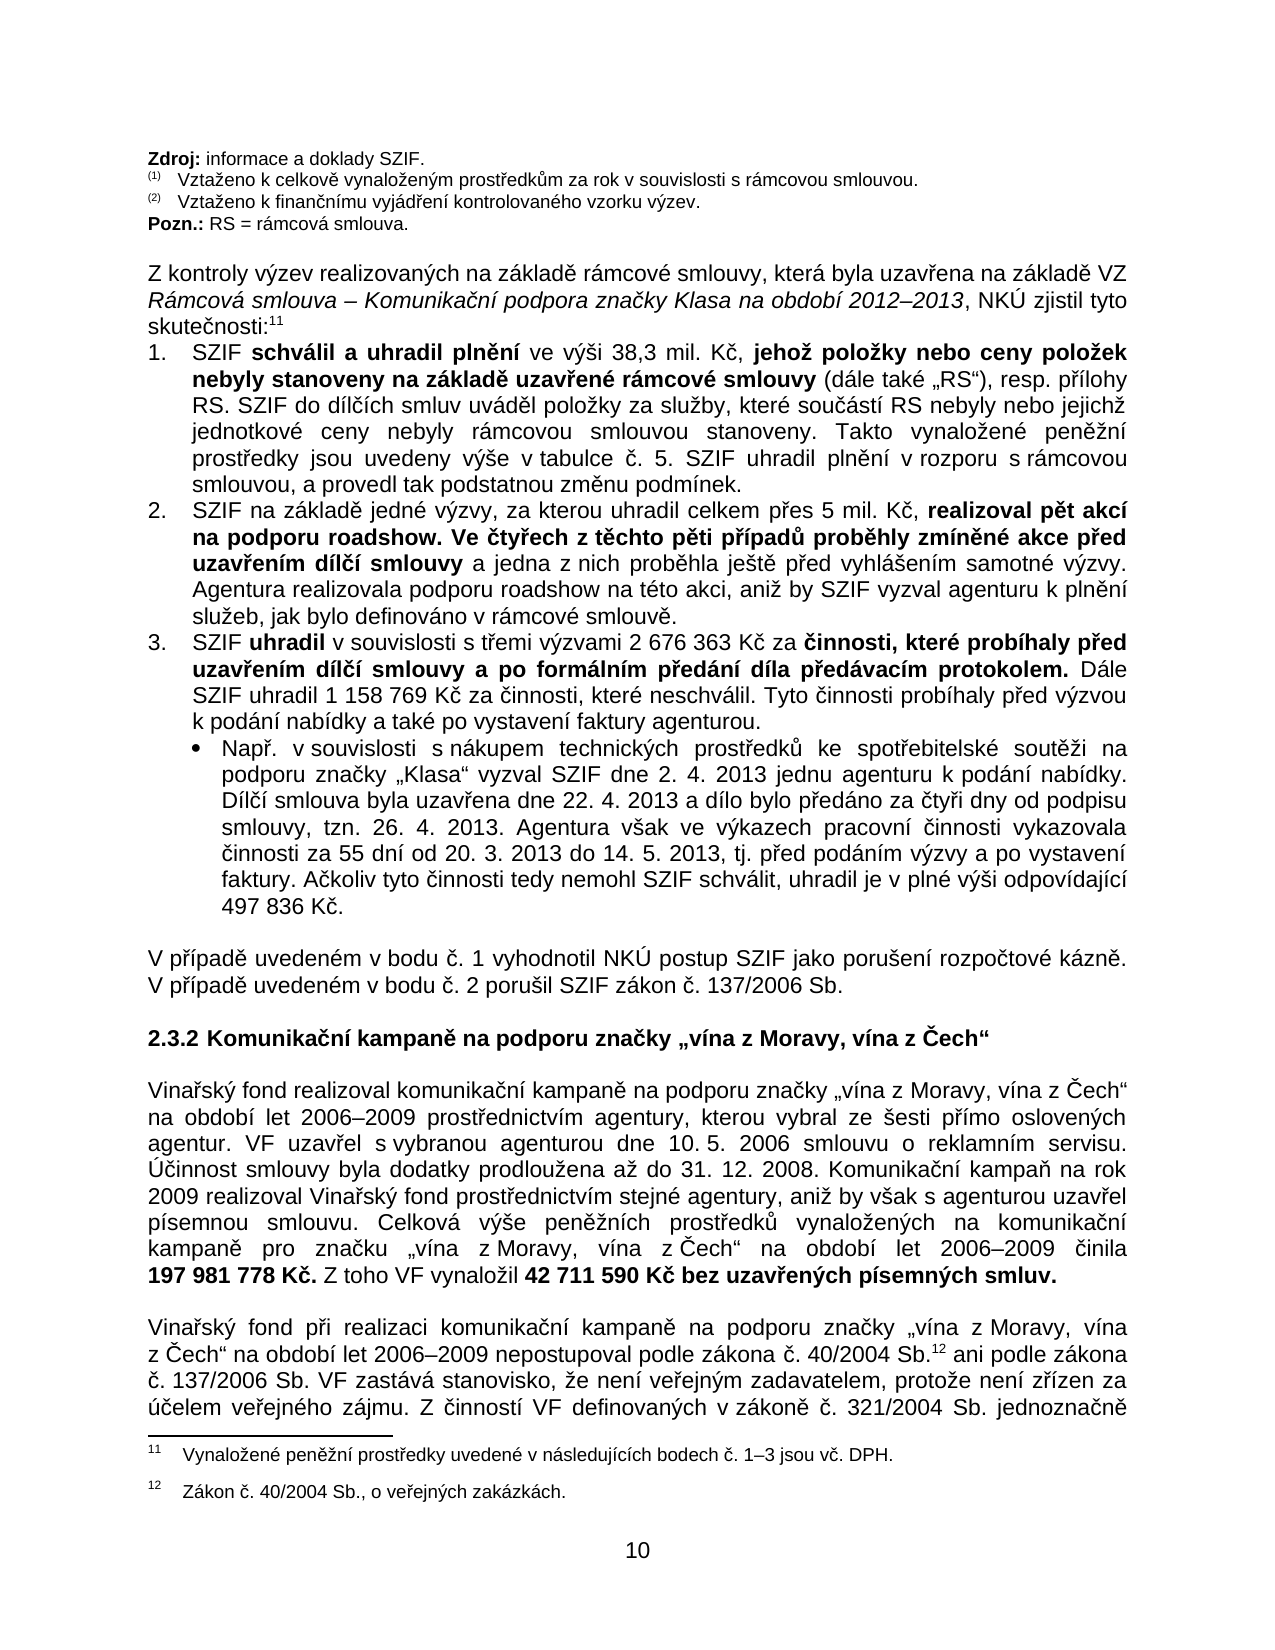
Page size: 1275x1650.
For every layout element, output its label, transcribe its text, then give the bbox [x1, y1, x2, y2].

text Vinařský fond realizoval komunikační kampaně na podporu značky „vína z Moravy, vína z Čech“ na období let 2006–2009 prostřednictvím agentury, kterou vybral ze šesti přímo oslovených agentur. VF uzavřel s vybranou agenturou dne 10. 5. 2006 smlouvu o reklamním servisu. Účinnost smlouvy byla dodatky prodloužena až do 31. 12. 2008. Komunikační kampaň na rok 2009 realizoval Vinařský fond prostřednictvím stejné agentury, aniž by však s agenturou uzavřel písemnou smlouvu. Celková výše peněžních prostředků vynaložených na komunikační kampaně pro značku „vína z Moravy, vína z Čech“ na období let 2006–2009 činila 197 981 778 Kč. Z toho VF vynaložil 42 711 590 Kč bez uzavřených písemných smluv. [148, 1077, 1127, 1288]
list SZIF uhradil v souvislosti s třemi výzvami 2 676 363 Kč za činnosti, které probíhaly před uzavřením dílčí smlouvy a po formálním předání díla předávacím protokolem. Dále SZIF uhradil 1 158 769 Kč za činnosti, které neschválil. Tyto činnosti probíhaly před výzvou k podání nabídky a také po vystavení faktury agenturou. [148, 629, 1127, 734]
list Např. v souvislosti s nákupem technických prostředků ke spotřebitelské soutěži na podporu značky „Klasa“ vyzval SZIF dne 2. 4. 2013 jednu agenturu k podání nabídky. Dílčí smlouva byla uzavřena dne 22. 4. 2013 a dílo bylo předáno za čtyři dny od podpisu smlouvy, tzn. 26. 4. 2013. Agentura však ve výkazech pracovní činnosti vykazovala činnosti za 55 dní od 20. 3. 2013 do 14. 5. 2013, tj. před podáním výzvy a po vystavení faktury. Ačkoliv tyto činnosti tedy nemohl SZIF schválit, uhradil je v plné výši odpovídající 497 836 Kč. [192, 734, 1127, 919]
list SZIF na základě jedné výzvy, za kterou uhradil celkem přes 5 mil. Kč, realizoval pět akcí na podporu roadshow. Ve čtyřech z těchto pěti případů proběhly zmíněné akce před uzavřením dílčí smlouvy a jedna z nich proběhla ještě před vyhlášením samotné výzvy. Agentura realizovala podporu roadshow na této akci, aniž by SZIF vyzval agenturu k plnění služeb, jak bylo definováno v rámcové smlouvě. [148, 497, 1127, 629]
text (1) Vztaženo k celkově vynaloženým prostředkům za rok v souvislosti s rámcovou smlouvou. [148, 169, 1127, 191]
text Z kontroly výzev realizovaných na základě rámcové smlouvy, která byla uzavřena na základě VZ Rámcová smlouva – Komunikační podpora značky Klasa na období 2012–2013, NKÚ zjistil tyto skutečnosti: [148, 260, 1127, 339]
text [148, 1314, 1127, 1420]
subtitle Komunikační kampaně na podporu značky „vína z Moravy, vína z Čech“ [148, 1024, 1127, 1051]
list SZIF schválil a uhradil plnění ve výši 38,3 mil. Kč, jehož položky nebo ceny položek nebyly stanoveny na základě uzavřené rámcové smlouvy (dále také „RS“), resp. přílohy RS. SZIF do dílčích smluv uváděl položky za služby, které součástí RS nebyly nebo jejichž jednotkové ceny nebyly rámcovou smlouvou stanoveny. Takto vynaložené peněžní prostředky jsou uvedeny výše v tabulce č. 5. SZIF uhradil plnění v rozporu s rámcovou smlouvou, a provedl tak podstatnou změnu podmínek. [148, 339, 1127, 497]
text Zdroj: informace a doklady SZIF. [148, 148, 1127, 169]
text (2) Vztaženo k finančnímu vyjádření kontrolovaného vzorku výzev. [148, 191, 1127, 212]
text V případě uvedeném v bodu č. 1 vyhodnotil NKÚ postup SZIF jako porušení rozpočtové kázně. V případě uvedeném v bodu č. 2 porušil SZIF zákon č. 137/2006 Sb. [148, 945, 1127, 998]
text Pozn.: RS = rámcová smlouva. [148, 212, 1127, 234]
